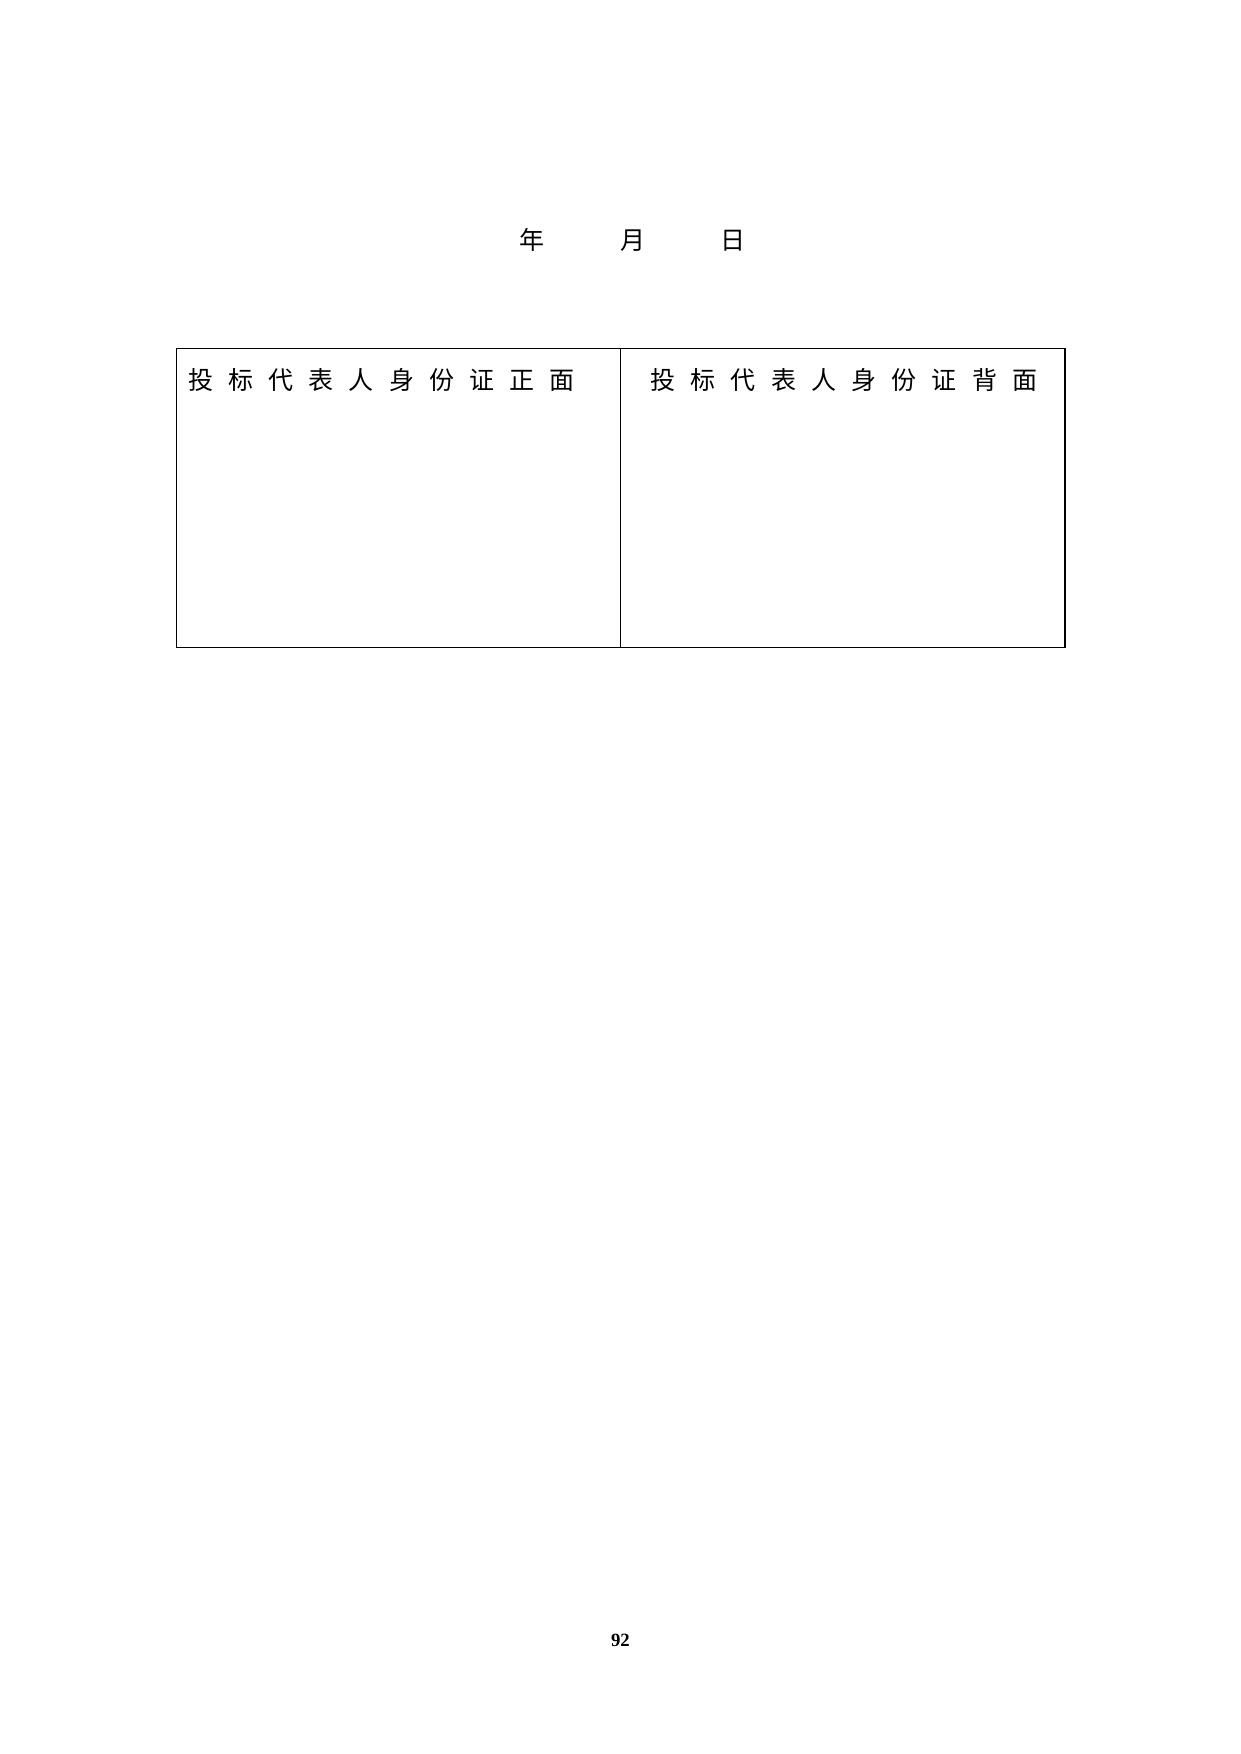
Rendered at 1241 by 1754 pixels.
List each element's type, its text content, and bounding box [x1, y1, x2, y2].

table_header 投标代表人身份证背面 [621, 349, 1064, 647]
table_header 投标代表人身份证正面 [177, 349, 620, 647]
text 年 月 日 [188, 208, 1052, 268]
